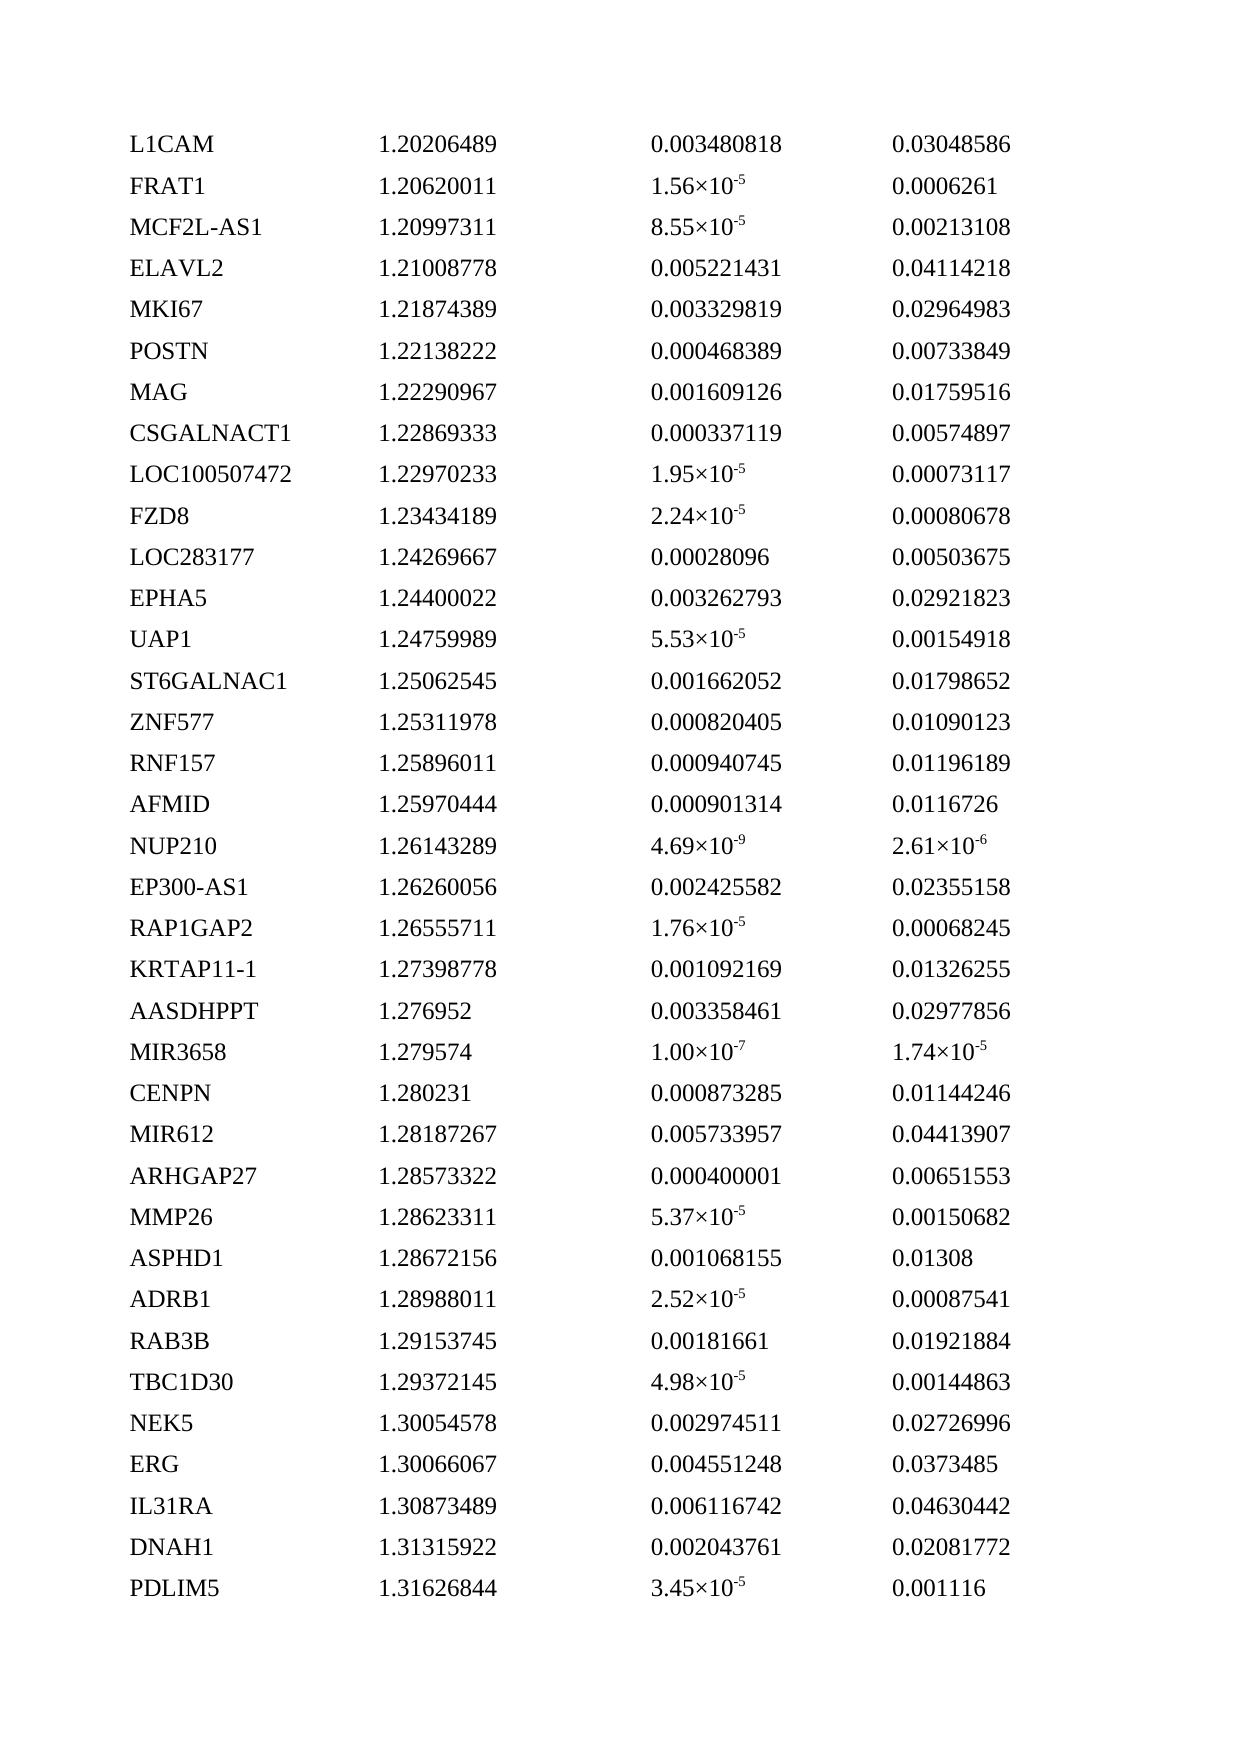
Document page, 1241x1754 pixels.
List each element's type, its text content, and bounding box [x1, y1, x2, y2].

table_cell 0.00503675 [881, 542, 1122, 583]
table_cell 0.002974511 [639, 1408, 881, 1449]
table_cell FRAT1 [118, 171, 367, 212]
table_cell 1.20620011 [367, 171, 639, 212]
table_cell MKI67 [118, 295, 367, 336]
table_cell 0.00181661 [639, 1326, 881, 1367]
table_cell 0.01090123 [881, 707, 1122, 748]
table_cell 0.00154918 [881, 625, 1122, 666]
table_cell 1.279574 [367, 1037, 639, 1078]
table_cell ERG [118, 1450, 367, 1491]
table_cell 1.00×10-7 [639, 1037, 881, 1078]
table_cell 0.001092169 [639, 955, 881, 996]
table_cell 0.04114218 [881, 253, 1122, 294]
table_cell 0.01798652 [881, 666, 1122, 707]
table_cell FZD8 [118, 501, 367, 542]
table_cell 1.24269667 [367, 542, 639, 583]
table_cell 1.26260056 [367, 872, 639, 913]
table_cell 0.005733957 [639, 1120, 881, 1161]
table_cell 0.000901314 [639, 790, 881, 831]
table_cell 1.25896011 [367, 748, 639, 789]
table_cell 0.001662052 [639, 666, 881, 707]
table_cell 3.45×10-5 [639, 1573, 881, 1614]
table_cell 1.28573322 [367, 1161, 639, 1202]
table_cell 1.74×10-5 [881, 1037, 1122, 1078]
table_cell 5.53×10-5 [639, 625, 881, 666]
table_cell RNF157 [118, 748, 367, 789]
table_cell 5.37×10-5 [639, 1202, 881, 1243]
table_cell L1CAM [118, 130, 367, 171]
table_cell 1.29372145 [367, 1367, 639, 1408]
table_cell 0.000468389 [639, 336, 881, 377]
table_cell 1.31315922 [367, 1532, 639, 1573]
table_cell 1.25062545 [367, 666, 639, 707]
table_cell 0.001068155 [639, 1243, 881, 1284]
table_cell 0.01144246 [881, 1078, 1122, 1119]
table_cell ZNF577 [118, 707, 367, 748]
table_cell 0.04630442 [881, 1491, 1122, 1532]
table_cell EP300-AS1 [118, 872, 367, 913]
table_cell RAP1GAP2 [118, 913, 367, 954]
table_cell 2.52×10-5 [639, 1285, 881, 1326]
table_cell 1.28672156 [367, 1243, 639, 1284]
table_cell 0.005221431 [639, 253, 881, 294]
table_cell LOC100507472 [118, 460, 367, 501]
table_cell 0.000873285 [639, 1078, 881, 1119]
table_cell 1.31626844 [367, 1573, 639, 1614]
table_cell KRTAP11-1 [118, 955, 367, 996]
table_cell 1.27398778 [367, 955, 639, 996]
table_cell 0.01308 [881, 1243, 1122, 1284]
table_cell 1.56×10-5 [639, 171, 881, 212]
table_cell 0.00144863 [881, 1367, 1122, 1408]
table_cell 0.003480818 [639, 130, 881, 171]
table_cell 1.25311978 [367, 707, 639, 748]
table_cell EPHA5 [118, 583, 367, 624]
table_cell 1.21874389 [367, 295, 639, 336]
table_cell 0.02977856 [881, 996, 1122, 1037]
table_cell 1.24400022 [367, 583, 639, 624]
table_cell UAP1 [118, 625, 367, 666]
table_cell MMP26 [118, 1202, 367, 1243]
table_cell AASDHPPT [118, 996, 367, 1037]
table_cell 1.76×10-5 [639, 913, 881, 954]
table_cell 0.03048586 [881, 130, 1122, 171]
table_cell POSTN [118, 336, 367, 377]
table_cell 1.29153745 [367, 1326, 639, 1367]
table_cell 0.01921884 [881, 1326, 1122, 1367]
table_cell 0.04413907 [881, 1120, 1122, 1161]
table_cell 0.02355158 [881, 872, 1122, 913]
table_cell 0.006116742 [639, 1491, 881, 1532]
table_cell 0.00213108 [881, 212, 1122, 253]
table_cell 1.20997311 [367, 212, 639, 253]
table_cell 1.25970444 [367, 790, 639, 831]
table_cell 0.002425582 [639, 872, 881, 913]
table_cell MIR612 [118, 1120, 367, 1161]
table_cell ELAVL2 [118, 253, 367, 294]
table_cell 0.003329819 [639, 295, 881, 336]
table_cell 0.000400001 [639, 1161, 881, 1202]
table_cell 1.30066067 [367, 1450, 639, 1491]
table_cell 0.000337119 [639, 418, 881, 459]
table_cell ADRB1 [118, 1285, 367, 1326]
table_cell 1.24759989 [367, 625, 639, 666]
table_cell 0.01196189 [881, 748, 1122, 789]
table_cell 0.01759516 [881, 377, 1122, 418]
table_cell 4.98×10-5 [639, 1367, 881, 1408]
table_cell 1.21008778 [367, 253, 639, 294]
table_cell 0.002043761 [639, 1532, 881, 1573]
table_cell NUP210 [118, 831, 367, 872]
table_cell 1.22290967 [367, 377, 639, 418]
table_cell MCF2L-AS1 [118, 212, 367, 253]
table_cell 0.01326255 [881, 955, 1122, 996]
table_cell 0.02081772 [881, 1532, 1122, 1573]
table_cell AFMID [118, 790, 367, 831]
table_cell 0.00150682 [881, 1202, 1122, 1243]
table_cell 2.61×10-6 [881, 831, 1122, 872]
table_cell 1.276952 [367, 996, 639, 1037]
table_cell 0.0006261 [881, 171, 1122, 212]
table_cell 0.00733849 [881, 336, 1122, 377]
table_cell 0.0116726 [881, 790, 1122, 831]
table_cell MAG [118, 377, 367, 418]
table_cell RAB3B [118, 1326, 367, 1367]
table_cell 0.00574897 [881, 418, 1122, 459]
table_cell CSGALNACT1 [118, 418, 367, 459]
table_cell MIR3658 [118, 1037, 367, 1078]
table_cell IL31RA [118, 1491, 367, 1532]
table_cell ST6GALNAC1 [118, 666, 367, 707]
table_cell 1.28623311 [367, 1202, 639, 1243]
table_cell 8.55×10-5 [639, 212, 881, 253]
table_cell 1.22970233 [367, 460, 639, 501]
table_cell CENPN [118, 1078, 367, 1119]
table_cell 1.280231 [367, 1078, 639, 1119]
table_cell NEK5 [118, 1408, 367, 1449]
table_cell 1.26555711 [367, 913, 639, 954]
table_cell ASPHD1 [118, 1243, 367, 1284]
table_cell 0.003262793 [639, 583, 881, 624]
table_cell 0.02921823 [881, 583, 1122, 624]
table_cell 0.003358461 [639, 996, 881, 1037]
table_cell 0.00087541 [881, 1285, 1122, 1326]
table_cell 0.02726996 [881, 1408, 1122, 1449]
table_cell 0.004551248 [639, 1450, 881, 1491]
table_cell 1.22869333 [367, 418, 639, 459]
table_cell 0.00080678 [881, 501, 1122, 542]
table_cell LOC283177 [118, 542, 367, 583]
table_cell DNAH1 [118, 1532, 367, 1573]
table_cell 0.001609126 [639, 377, 881, 418]
table_cell 4.69×10-9 [639, 831, 881, 872]
table_cell 1.30873489 [367, 1491, 639, 1532]
table_cell 0.00068245 [881, 913, 1122, 954]
table_cell 0.001116 [881, 1573, 1122, 1614]
table_cell 0.0373485 [881, 1450, 1122, 1491]
table_cell 0.000820405 [639, 707, 881, 748]
table_cell ARHGAP27 [118, 1161, 367, 1202]
table_cell TBC1D30 [118, 1367, 367, 1408]
table_cell 0.000940745 [639, 748, 881, 789]
table_cell 0.02964983 [881, 295, 1122, 336]
table_cell 0.00651553 [881, 1161, 1122, 1202]
table_cell PDLIM5 [118, 1573, 367, 1614]
table_cell 0.00073117 [881, 460, 1122, 501]
table_cell 1.23434189 [367, 501, 639, 542]
table_cell 1.30054578 [367, 1408, 639, 1449]
table_cell 1.22138222 [367, 336, 639, 377]
table_cell 1.28187267 [367, 1120, 639, 1161]
table_cell 1.28988011 [367, 1285, 639, 1326]
table_cell 1.95×10-5 [639, 460, 881, 501]
table_cell 0.00028096 [639, 542, 881, 583]
table_cell 1.26143289 [367, 831, 639, 872]
table_cell 1.20206489 [367, 130, 639, 171]
table_cell 2.24×10-5 [639, 501, 881, 542]
